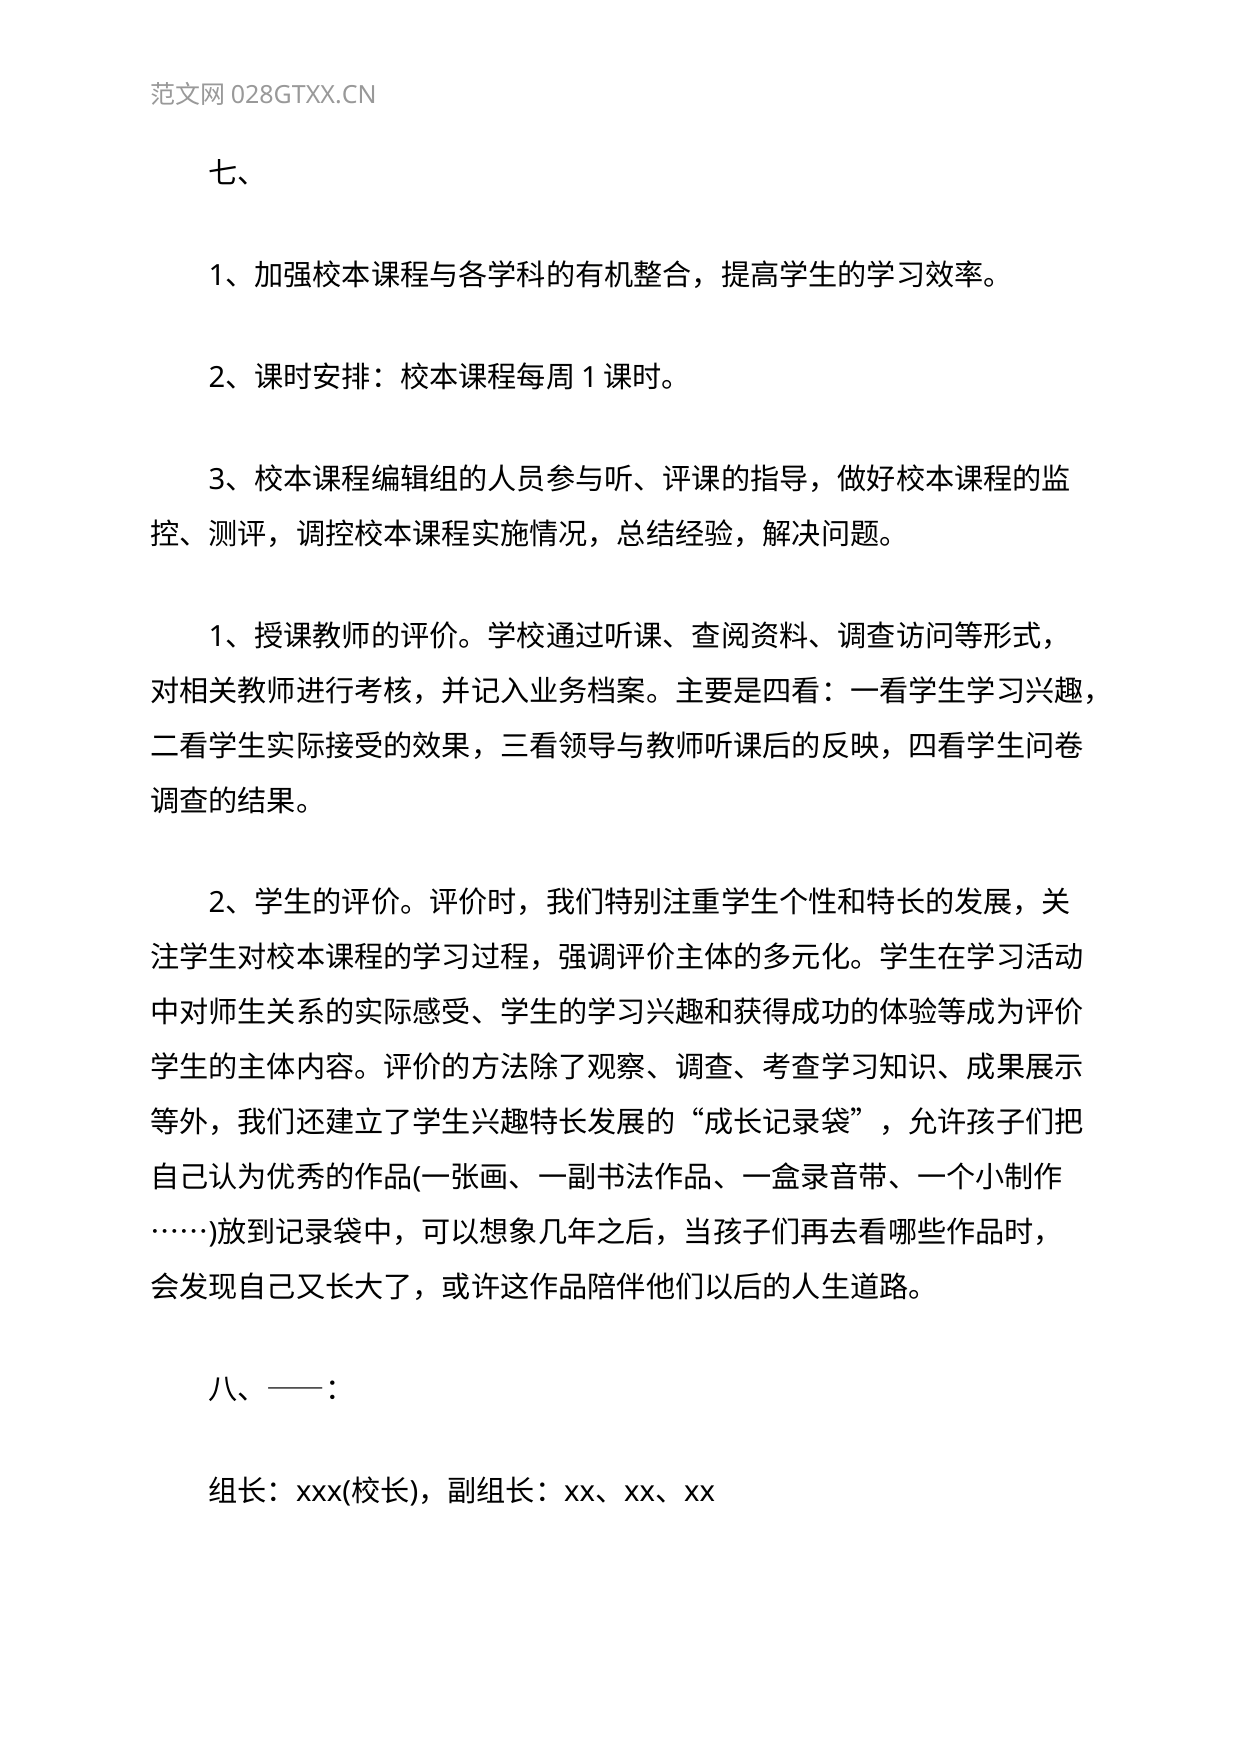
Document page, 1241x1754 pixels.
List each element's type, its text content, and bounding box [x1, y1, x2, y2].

text 八、——： [150, 1365, 1090, 1408]
text 2、课时安排：校本课程每周1课时。 [150, 354, 1090, 396]
text 1、加强校本课程与各学科的有机整合，提高学生的学习效率。 [150, 252, 1090, 294]
text 组长：xxx(校长)，副组长：xx、xx、xx [150, 1467, 1090, 1509]
text 1、授课教师的评价。学校通过听课、查阅资料、调查访问等形式，对相关教师进行考核，并记入业务档案。主要是四看：一看学生学习兴趣，二看学生实际接受的效果，三看领导与教师听课后的反映，四看学生问卷调查的结果。 [150, 612, 1090, 819]
text 七、 [150, 150, 1090, 192]
text 3、校本课程编辑组的人员参与听、评课的指导，做好校本课程的监控、测评，调控校本课程实施情况，总结经验，解决问题。 [150, 456, 1090, 553]
text 2、学生的评价。评价时，我们特别注重学生个性和特长的发展，关注学生对校本课程的学习过程，强调评价主体的多元化。学生在学习活动中对师生关系的实际感受、学生的学习兴趣和获得成功的体验等成为评价学生的主体内容。评价的方法除了观察、调查、考查学习知识、成果展示等外，我们还建立了学生兴趣特长发展的“成长记录袋”，允许孩子们把自己认为优秀的作品(一张画、一副书法作品、一盒录音带、一个小制作……)放到记录袋中，可以想象几年之后，当孩子们再去看哪些作品时，会发现自己又长大了，或许这作品陪伴他们以后的人生道路。 [150, 879, 1090, 1306]
